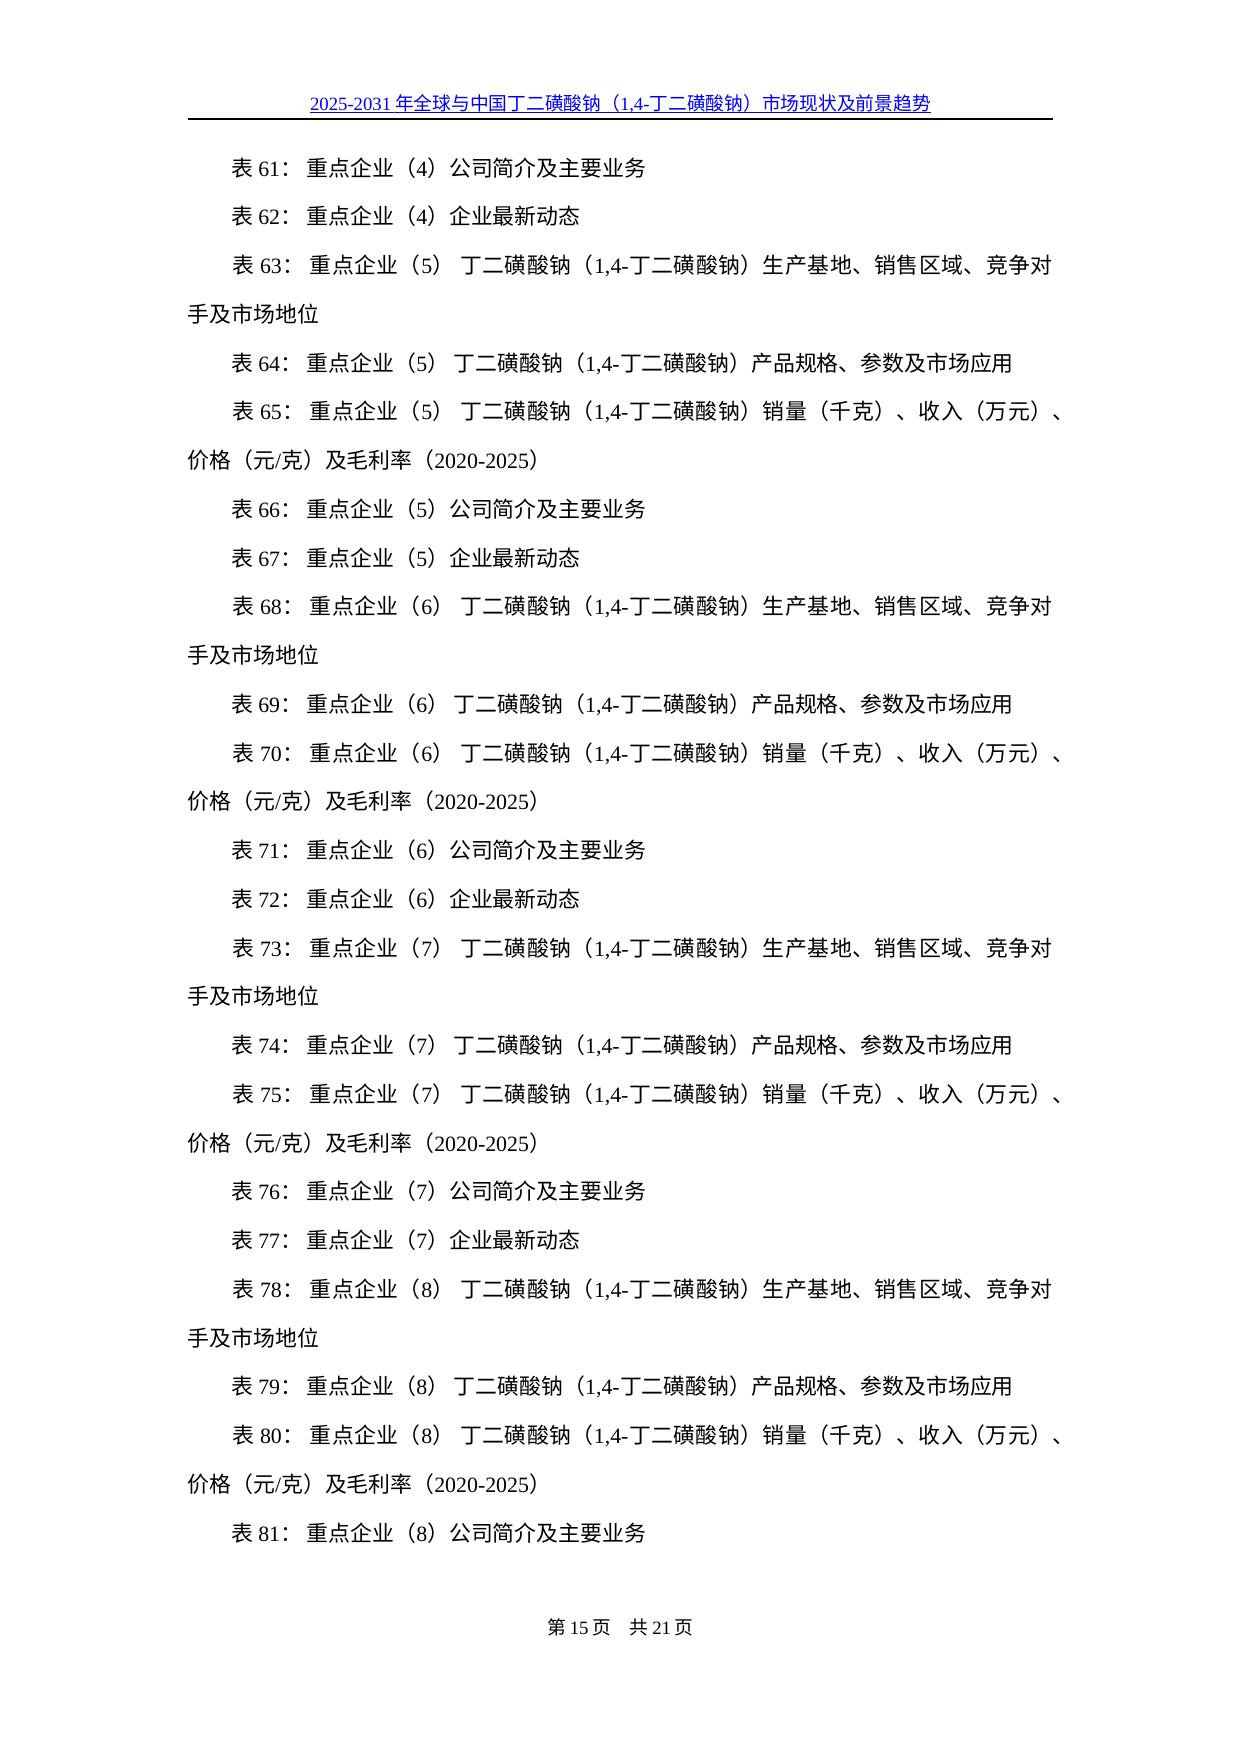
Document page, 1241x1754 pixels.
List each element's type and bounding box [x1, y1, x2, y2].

text [187, 150, 1053, 1548]
